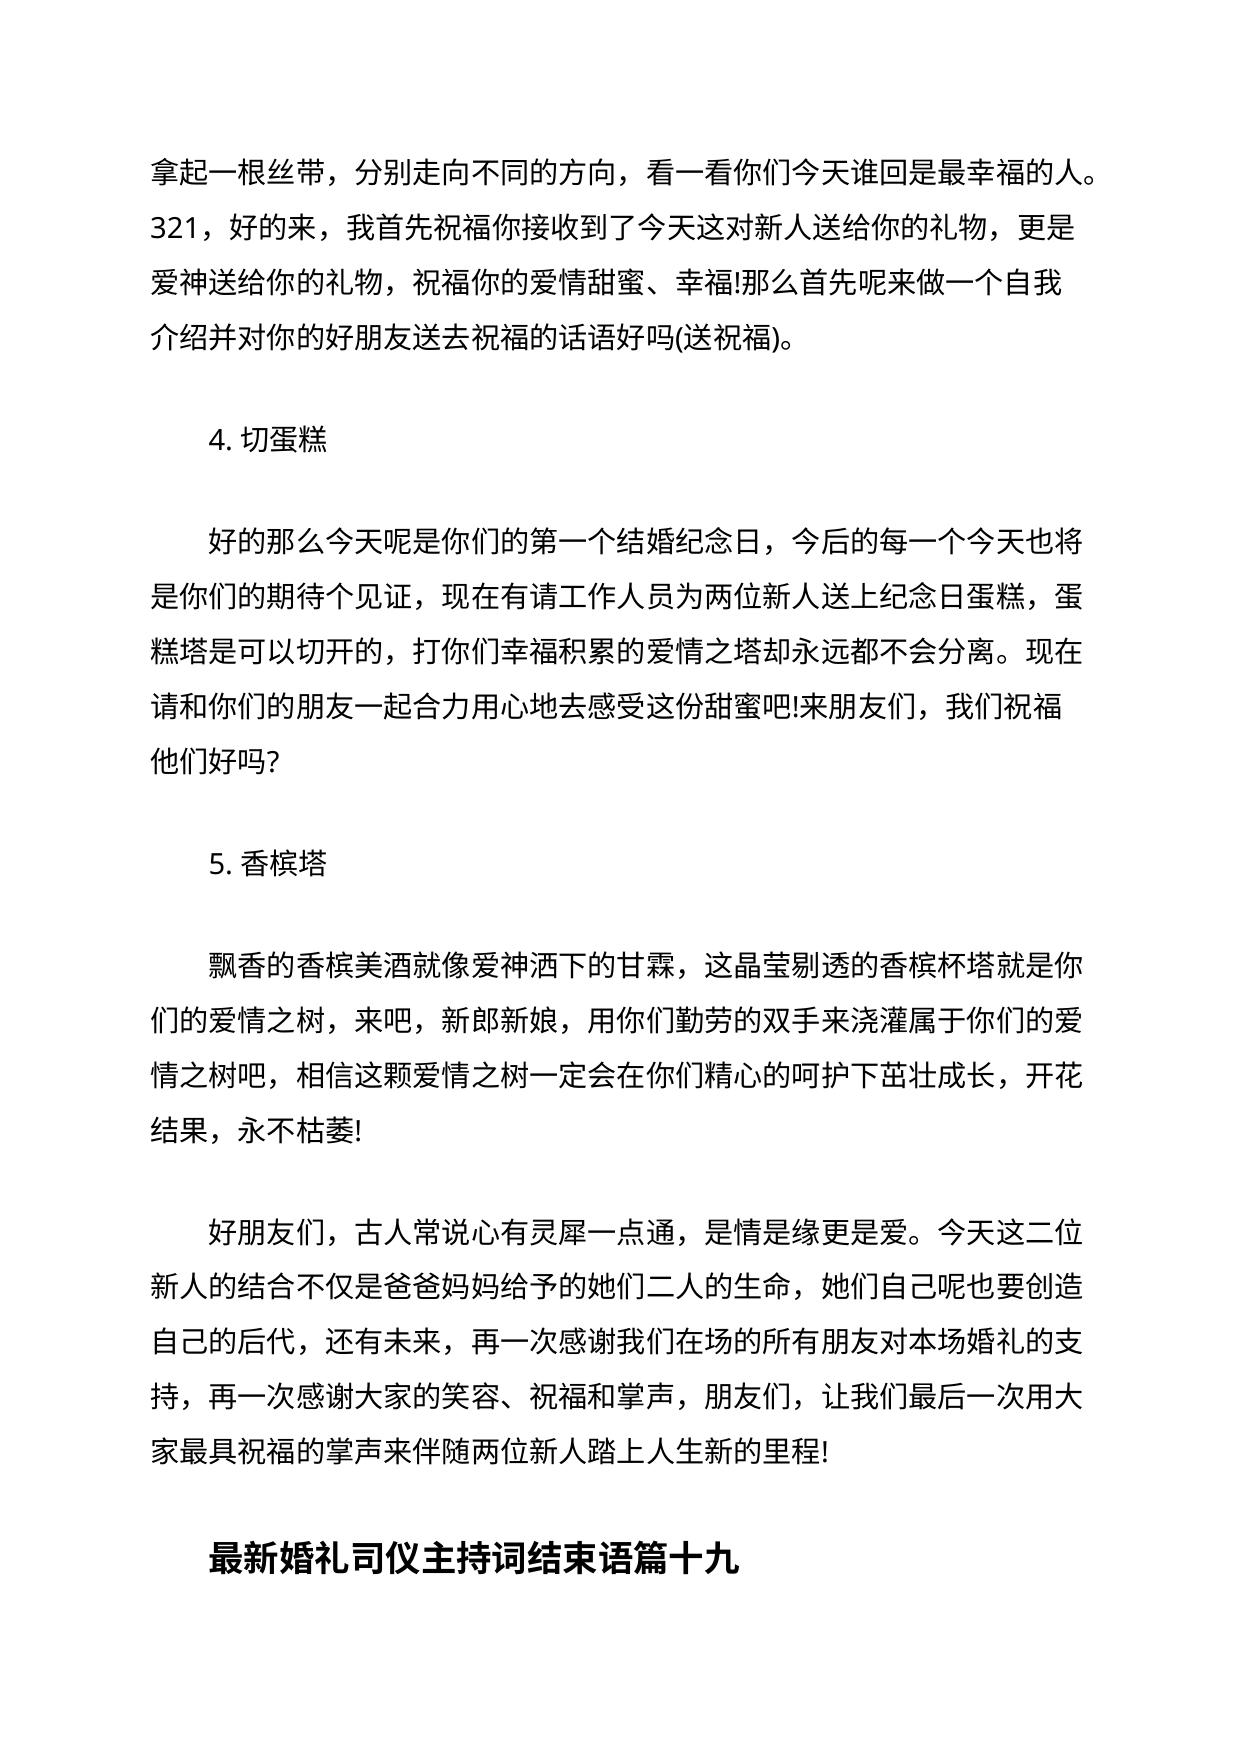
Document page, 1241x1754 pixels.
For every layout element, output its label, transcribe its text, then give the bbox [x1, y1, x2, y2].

text 5. 香槟塔 [150, 841, 1090, 883]
text 飘香的香槟美酒就像爱神洒下的甘霖，这晶莹剔透的香槟杯塔就是你们的爱情之树，来吧，新郎新娘，用你们勤劳的双手来浇灌属于你们的爱情之树吧，相信这颗爱情之树一定会在你们精心的呵护下茁壮成长，开花结果，永不枯萎! [150, 942, 1090, 1149]
text 好朋友们，古人常说心有灵犀一点通，是情是缘更是爱。今天这二位新人的结合不仅是爸爸妈妈给予的她们二人的生命，她们自己呢也要创造自己的后代，还有未来，再一次感谢我们在场的所有朋友对本场婚礼的支持，再一次感谢大家的笑容、祝福和掌声，朋友们，让我们最后一次用大家最具祝福的掌声来伴随两位新人踏上人生新的里程! [150, 1209, 1090, 1471]
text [150, 150, 1090, 357]
text 4. 切蛋糕 [150, 417, 1090, 459]
text 最新婚礼司仪主持词结束语篇十九 [150, 1531, 1090, 1582]
text 好的那么今天呢是你们的第一个结婚纪念日，今后的每一个今天也将是你们的期待个见证，现在有请工作人员为两位新人送上纪念日蛋糕，蛋糕塔是可以切开的，打你们幸福积累的爱情之塔却永远都不会分离。现在请和你们的朋友一起合力用心地去感受这份甜蜜吧!来朋友们，我们祝福他们好吗? [150, 519, 1090, 781]
